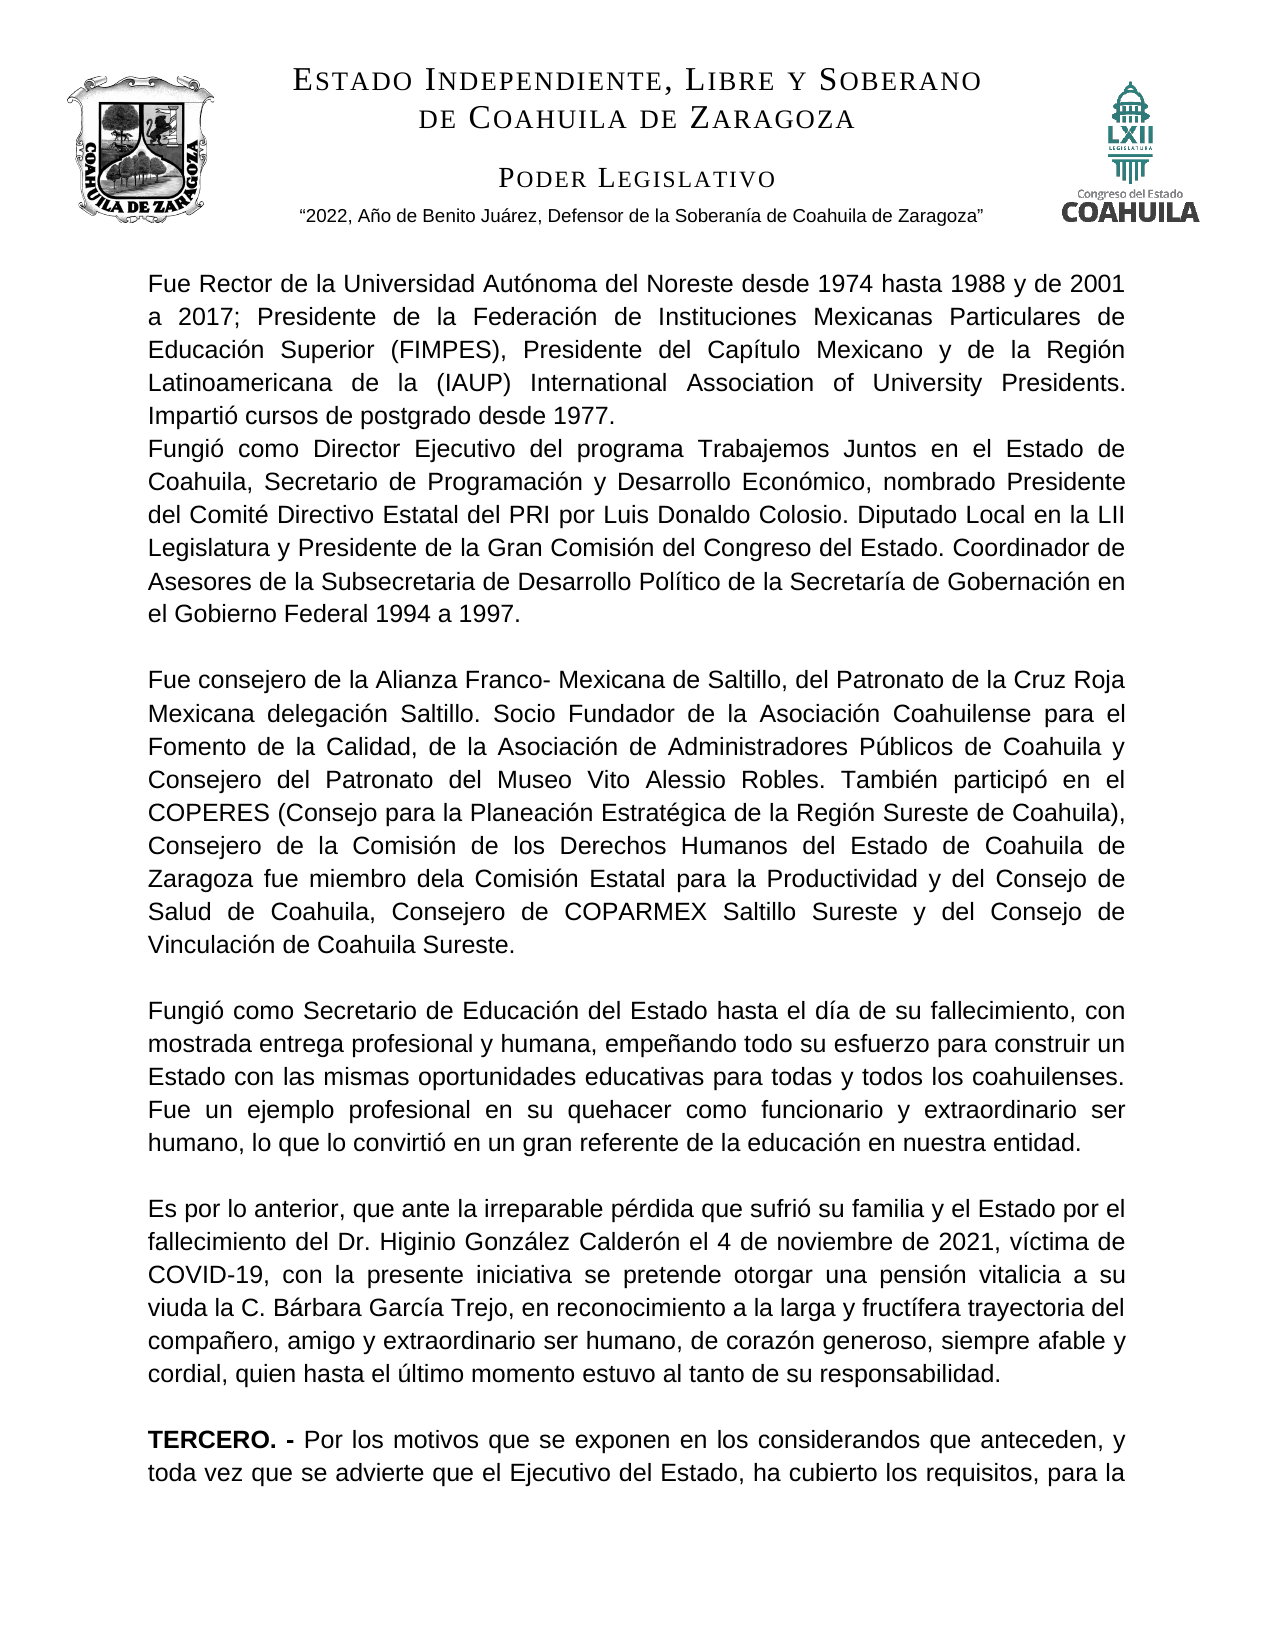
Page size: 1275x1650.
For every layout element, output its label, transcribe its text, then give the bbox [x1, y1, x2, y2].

text Fungió como Director Ejecutivo del programa Trabajemos Juntos en el Estado de Coahuila, Secretario de Programación y Desarrollo Económico, nombrado Presidente del Comité Directivo Estatal del PRI por Luis Donaldo Colosio. Diputado Local en la LII Legislatura y Presidente de la Gran Comisión del Congreso del Estado. Coordinador de Asesores de la Subsecretaria de Desarrollo Político de la Secretaría de Gobernación en el Gobierno Federal 1994 a 1997. [148, 434, 1127, 628]
picture [1052, 66, 1212, 234]
text Fue consejero de la Alianza Franco- Mexicana de Saltillo, del Patronato de la Cruz Roja Mexicana delegación Saltillo. Socio Fundador de la Asociación Coahuilense para el Fomento de la Calidad, de la Asociación de Administradores Públicos de Coahuila y Consejero del Patronato del Museo Vito Alessio Robles. También participó en el COPERES (Consejo para la Planeación Estratégica de la Región Sureste de Coahuila), Consejero de la Comisión de los Derechos Humanos del Estado de Coahuila de Zaragoza fue miembro dela Comisión Estatal para la Productividad y del Consejo de Salud de Coahuila, Consejero de COPARMEX Saltillo Sureste y del Consejo de Vinculación de Coahuila Sureste. [148, 666, 1127, 958]
text Fungió como Secretario de Educación del Estado hasta el día de su fallecimiento, con mostrada entrega profesional y humana, empeñando todo su esfuerzo para construir un Estado con las mismas oportunidades educativas para todas y todos los coahuilenses. Fue un ejemplo profesional en su quehacer como funcionario y extraordinario ser humano, lo que lo convirtió en un gran referente de la educación en nuestra entidad. [148, 996, 1127, 1157]
text Fue Rector de la Universidad Autónoma del Noreste desde 1974 hasta 1988 y de 2001 a 2017; Presidente de la Federación de Instituciones Mexicanas Particulares de Educación Superior (FIMPES), Presidente del Capítulo Mexicano y de la Región Latinoamericana de la (IAUP) International Association of University Presidents. Impartió cursos de postgrado desde 1977. [148, 269, 1127, 430]
picture [66, 76, 215, 223]
text Es por lo anterior, que ante la irreparable pérdida que sufrió su familia y el Estado por el fallecimiento del Dr. Higinio González Calderón el 4 de noviembre de 2021, víctima de COVID-19, con la presente iniciativa se pretende otorgar una pensión vitalicia a su viuda la C. Bárbara García Trejo, en reconocimiento a la larga y fructífera trayectoria del compañero, amigo y extraordinario ser humano, de corazón generoso, siempre afable y cordial, quien hasta el último momento estuvo al tanto de su responsabilidad. [148, 1194, 1127, 1388]
